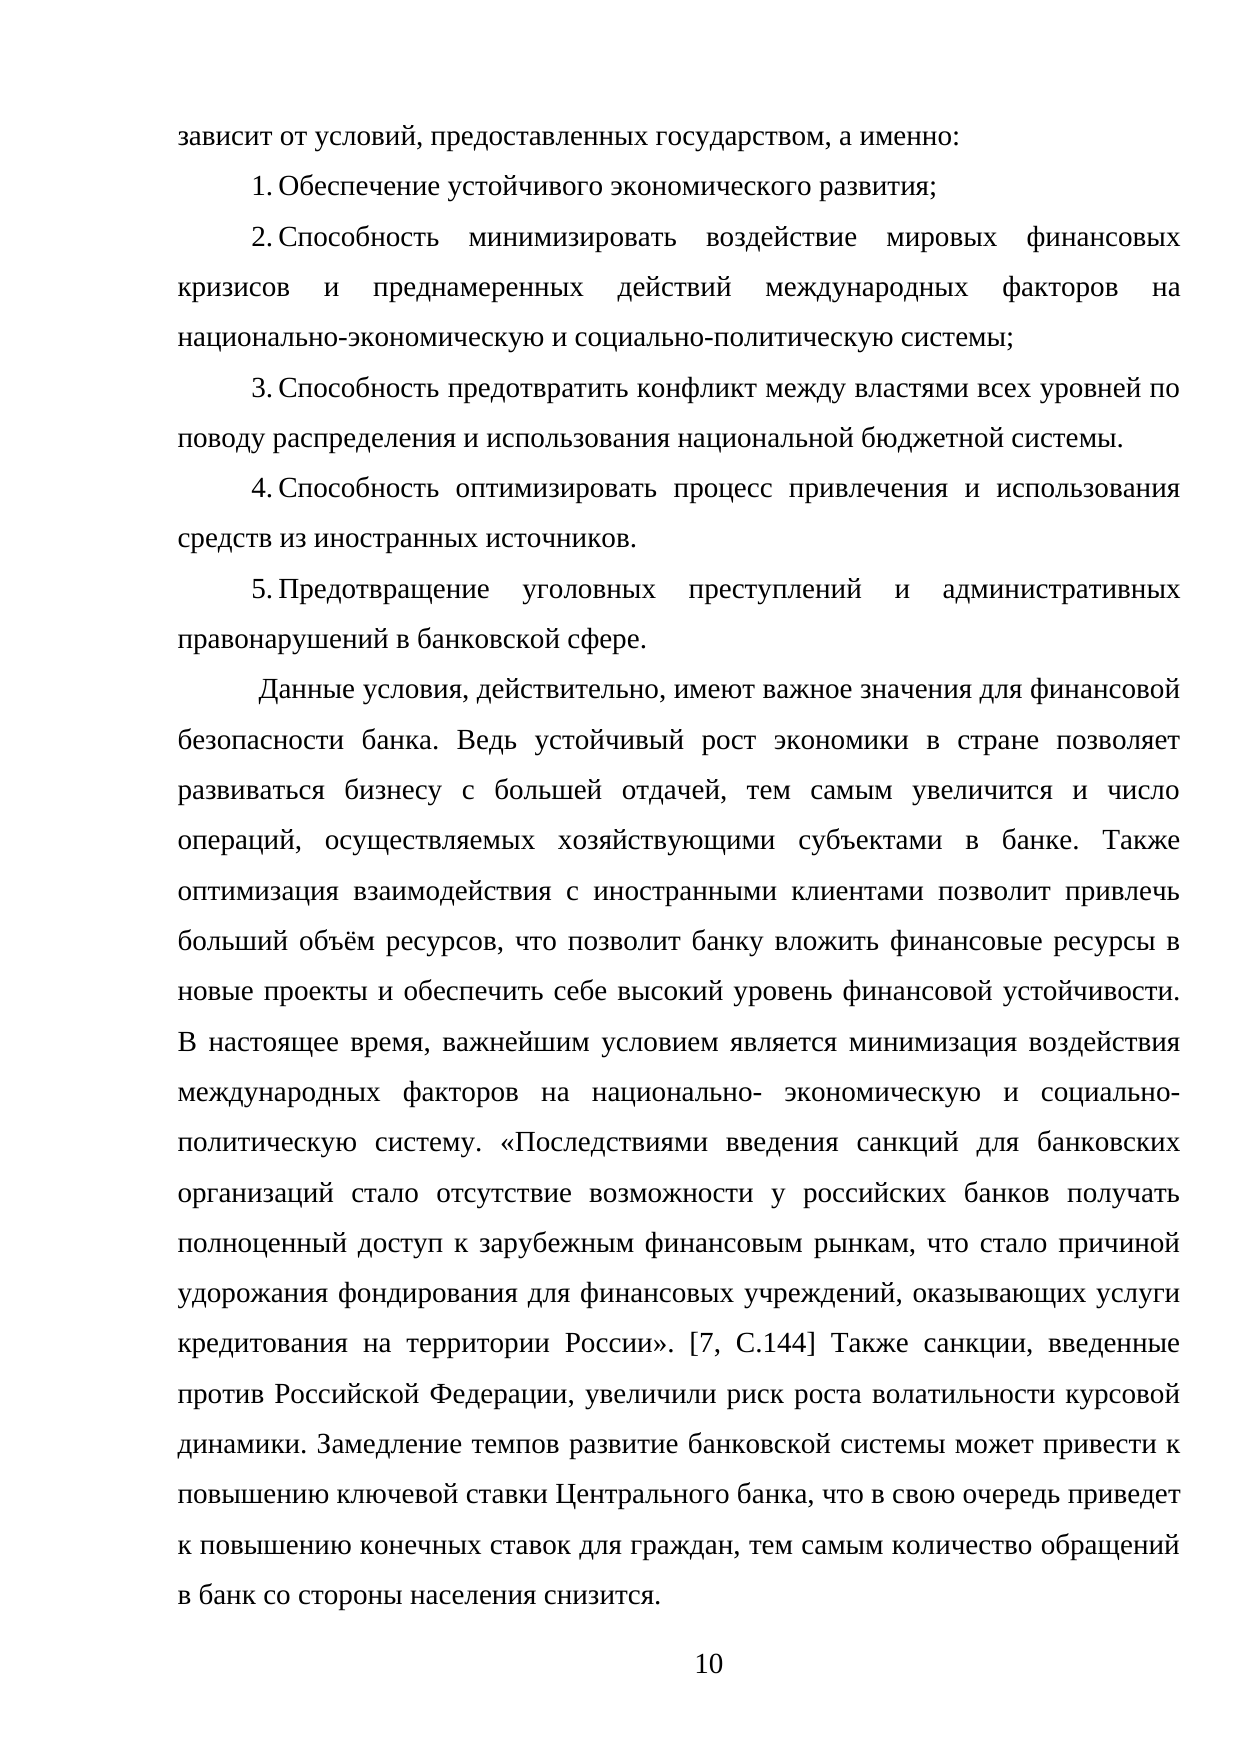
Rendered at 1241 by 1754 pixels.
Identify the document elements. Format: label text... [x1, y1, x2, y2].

list Способность минимизировать воздействие мировых финансовых кризисов и преднамеренных действий международных факторов на национально-экономическую и социально-политическую системы; [177, 219, 1181, 353]
list Обеспечение устойчивого экономического развития; [177, 168, 1181, 202]
list Предотвращение уголовных преступлений и административных правонарушений в банковской сфере. [177, 571, 1181, 655]
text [177, 118, 1181, 152]
list Способность оптимизировать процесс привлечения и использования средств из иностранных источников. [177, 470, 1181, 554]
text Данные условия, действительно, имеют важное значения для финансовой безопасности банка. Ведь устойчивый рост экономики в стране позволяет развиваться бизнесу с большей отдачей, тем самым увеличится и число операций, осуществляемых хозяйствующими субъектами в банке. Также оптимизация взаимодействия с иностранными клиентами позволит привлечь больший объём ресурсов, что позволит банку вложить финансовые ресурсы в новые проекты и обеспечить себе высокий уровень финансовой устойчивости. В настоящее время, важнейшим условием является минимизация воздействия международных факторов на национально- экономическую и социально- политическую систему. «Последствиями введения санкций для банковских организаций стало отсутствие возможности у российских банков получать полноценный доступ к зарубежным финансовым рынкам, что стало причиной удорожания фондирования для финансовых учреждений, оказывающих услуги кредитования на территории России». [7, С.144] Также санкции, введенные против Российской Федерации, увеличили риск роста волатильности курсовой динамики. Замедление темпов развитие банковской системы может привести к повышению ключевой ставки Центрального банка, что в свою очередь приведет к повышению конечных ставок для граждан, тем самым количество обращений в банк со стороны населения снизится. [177, 672, 1181, 1611]
list Способность предотвратить конфликт между властями всех уровней по поводу распределения и использования национальной бюджетной системы. [177, 370, 1181, 453]
